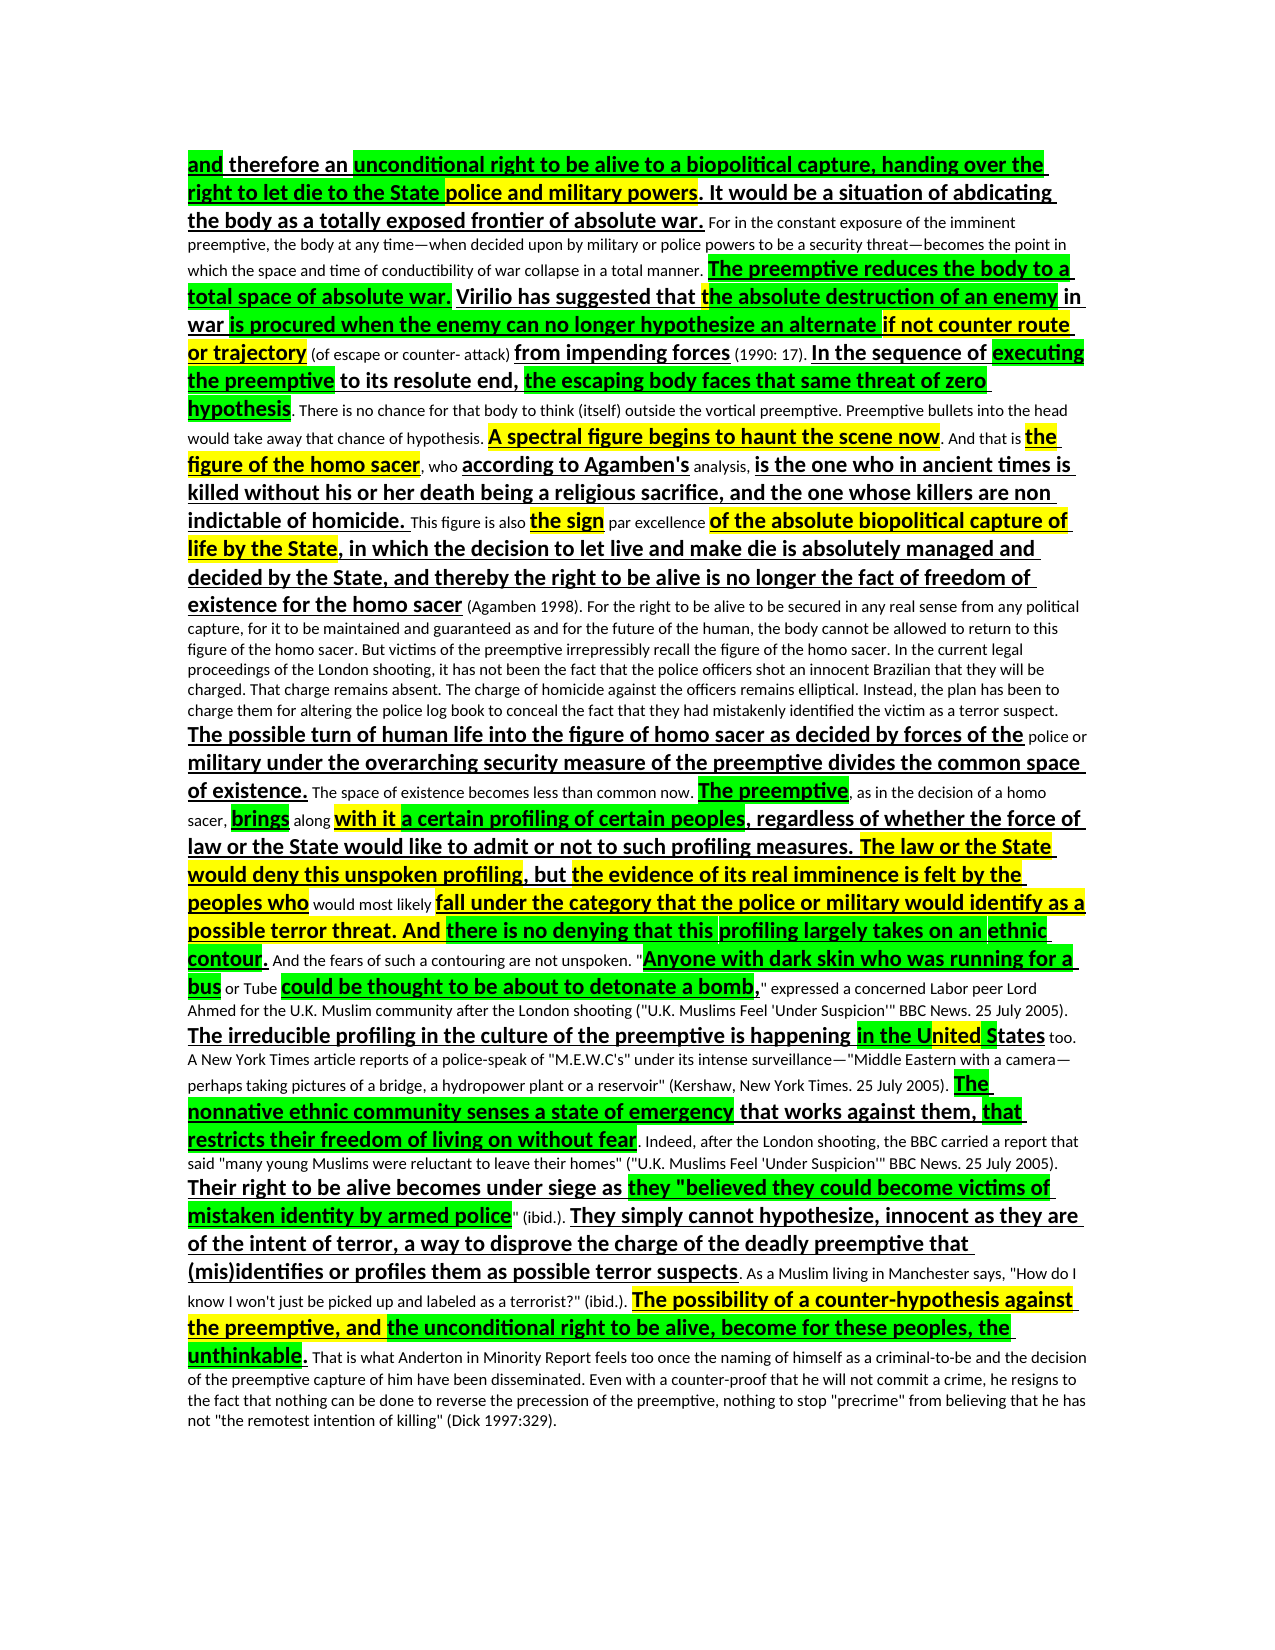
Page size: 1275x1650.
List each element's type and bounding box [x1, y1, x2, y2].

text [187, 150, 1087, 1431]
